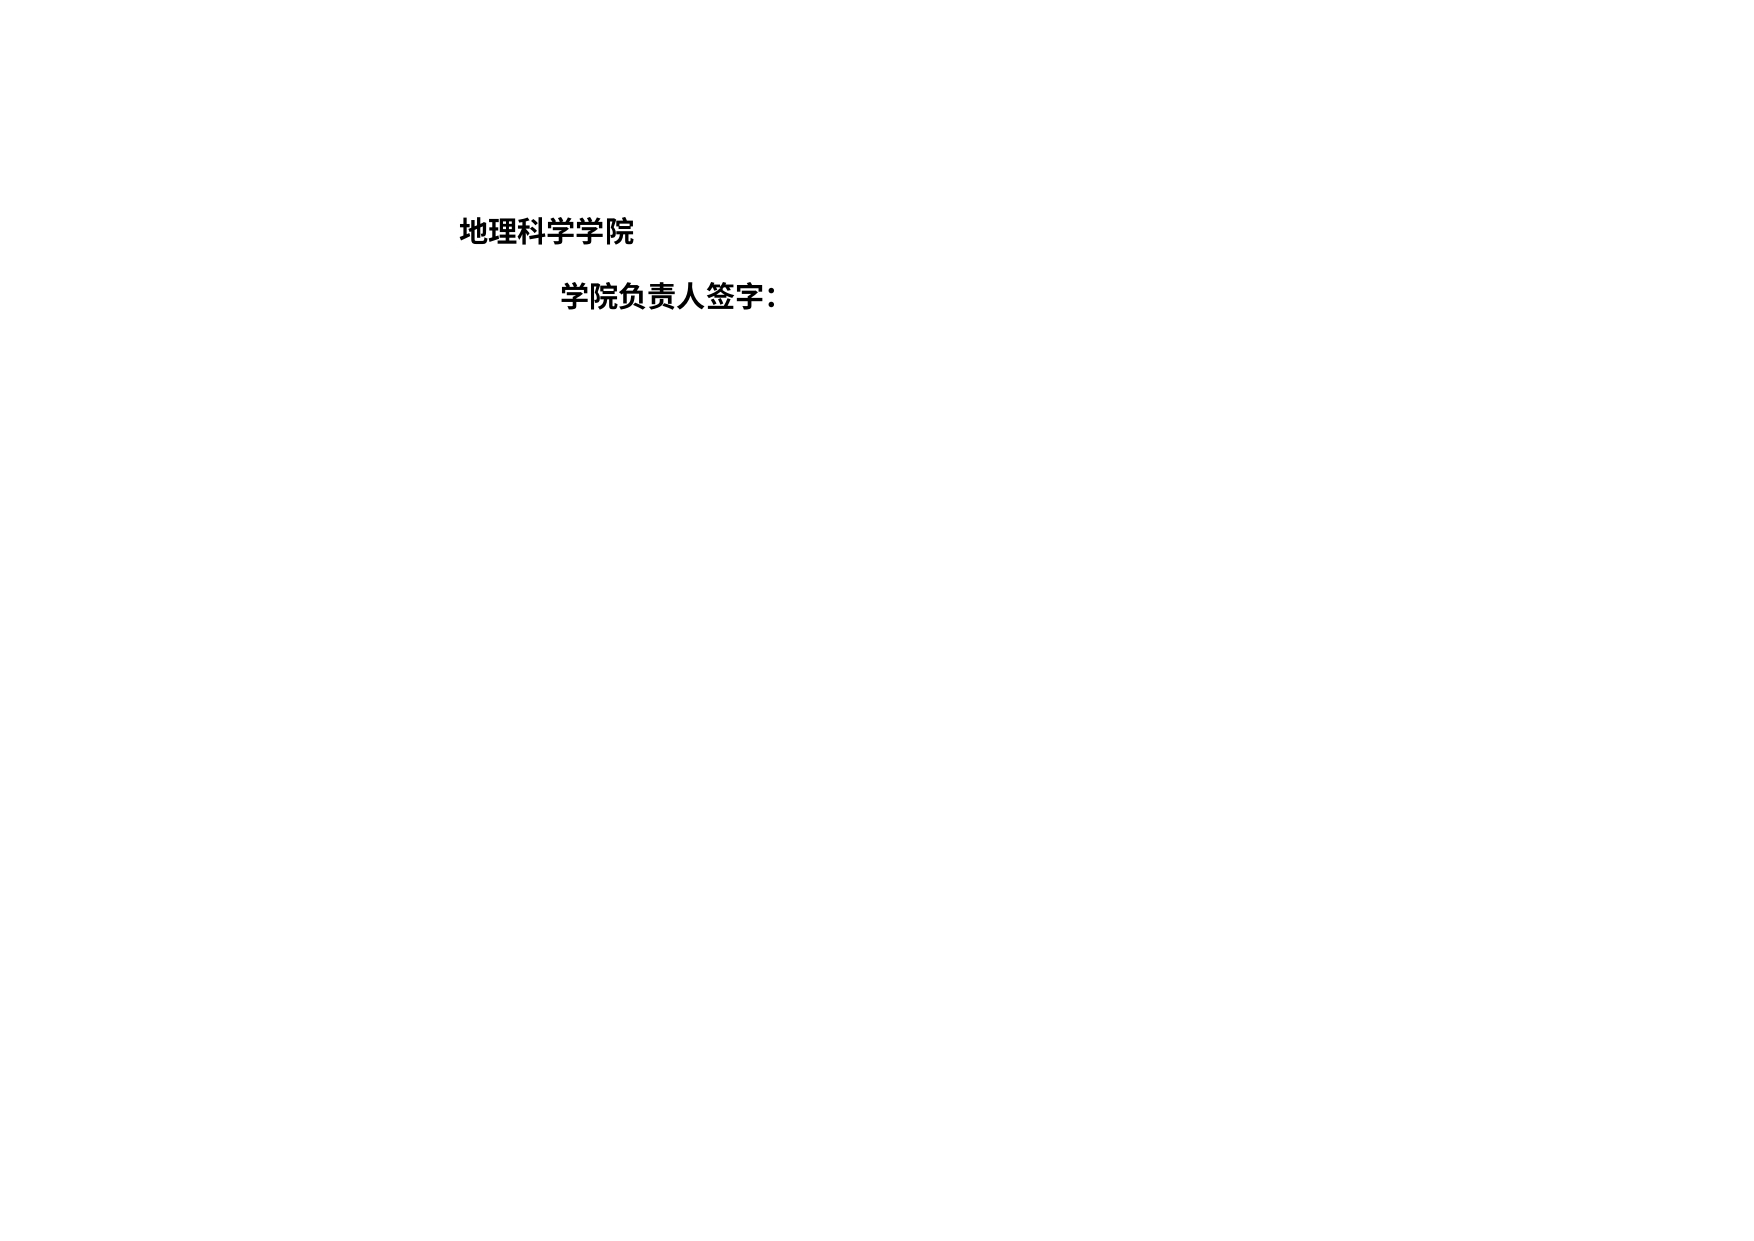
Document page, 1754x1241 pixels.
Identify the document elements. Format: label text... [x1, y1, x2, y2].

text 地理科学学院 [150, 198, 1604, 263]
text 学院负责人签字： [150, 263, 1604, 328]
